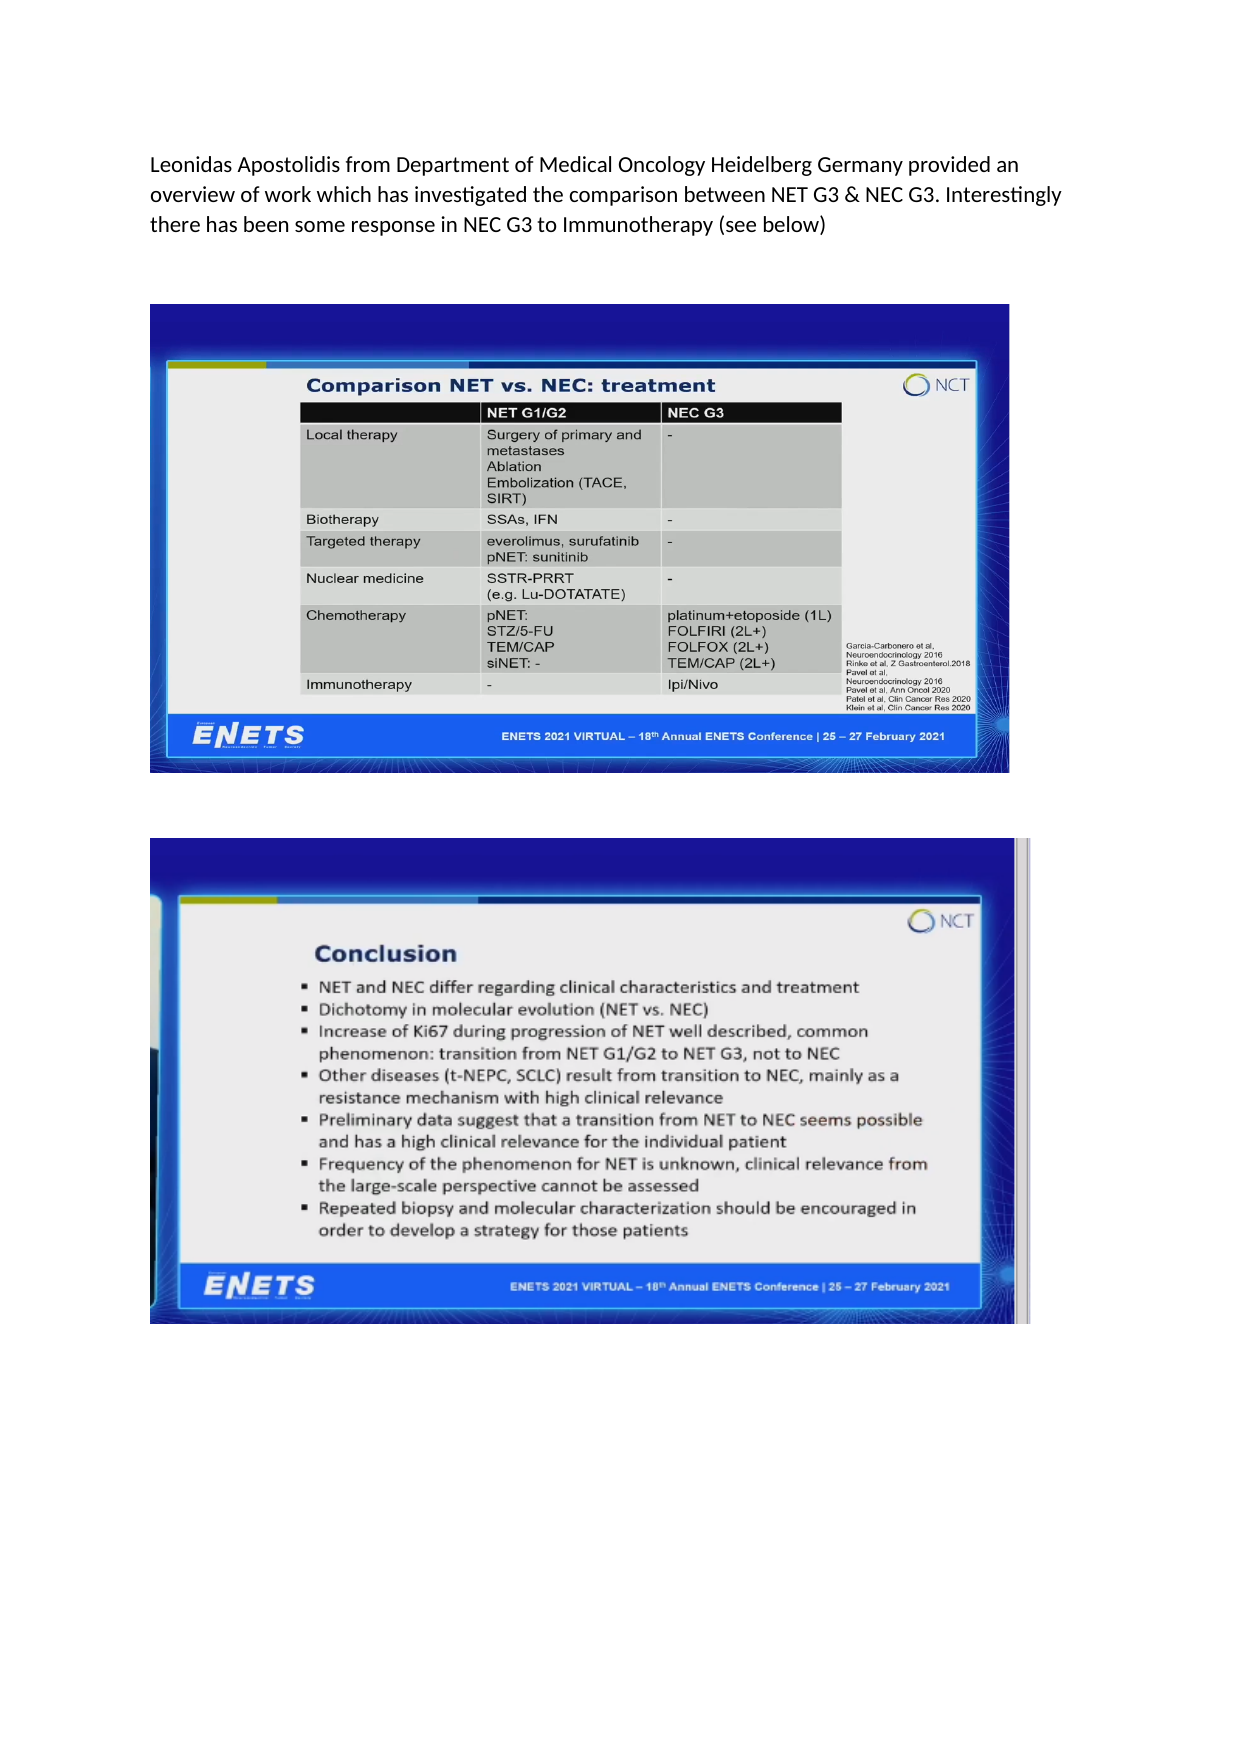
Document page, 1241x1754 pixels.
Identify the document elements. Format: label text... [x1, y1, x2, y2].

text Leonidas Apostolidis from Department of Medical Oncology Heidelberg Germany provided an overview of work which has investigated the comparison between NET G3 & NEC G3. Interestingly there has been some response in NEC G3 to Immunotherapy (see below) [150, 150, 1090, 238]
picture [150, 304, 1010, 773]
picture [150, 838, 1031, 1324]
